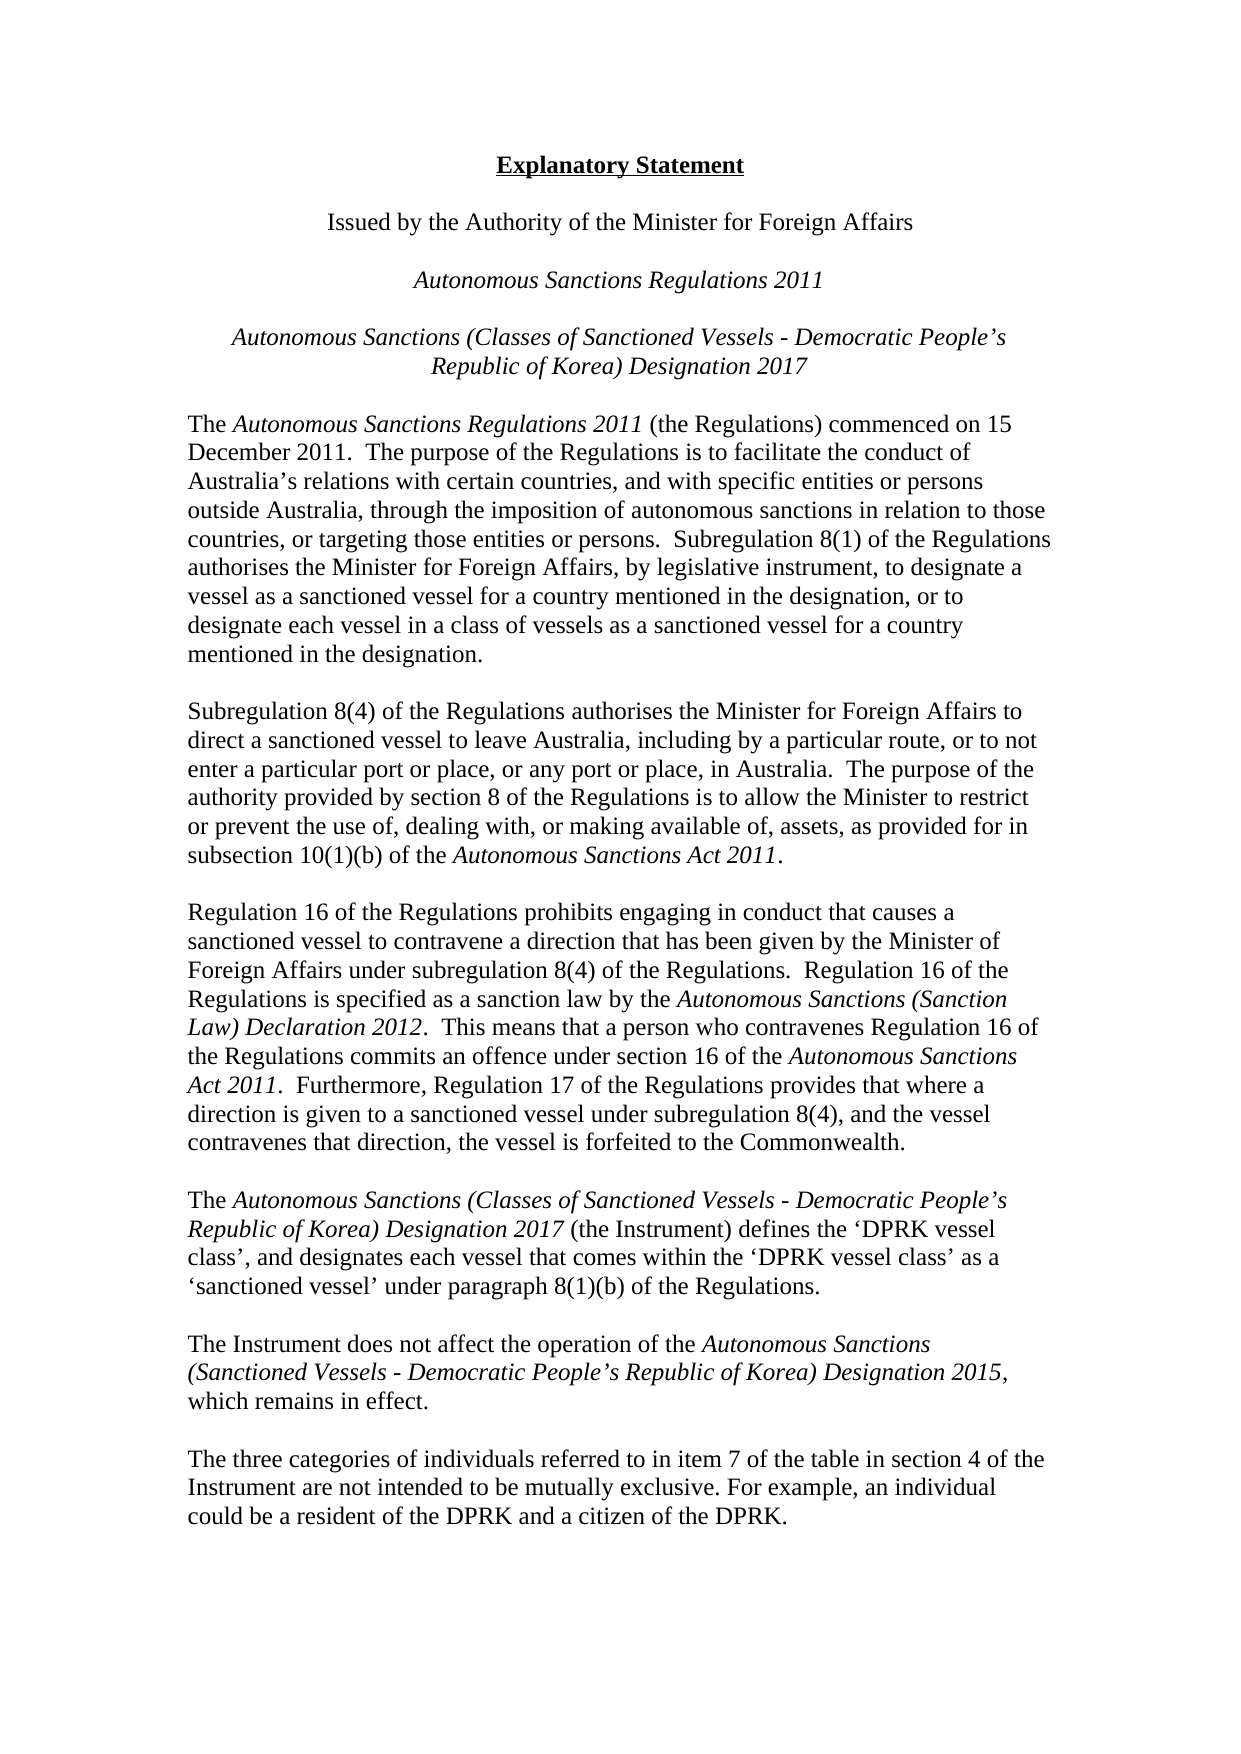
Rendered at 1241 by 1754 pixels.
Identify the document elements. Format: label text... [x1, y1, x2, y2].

text Explanatory Statement [187, 150, 1053, 179]
text The Instrument does not affect the operation of the Autonomous Sanctions (Sanctioned Vessels - Democratic People’s Republic of Korea) Designation 2015, which remains in effect. [187, 1329, 1053, 1415]
text Issued by the Authority of the Minister for Foreign Affairs [187, 207, 1053, 236]
text Autonomous Sanctions (Classes of Sanctioned Vessels - Democratic People’s Republic of Korea) Designation 2017 [187, 322, 1053, 380]
text Autonomous Sanctions Regulations 2011 [187, 265, 1053, 294]
text The Autonomous Sanctions (Classes of Sanctioned Vessels - Democratic People’s Republic of Korea) Designation 2017 (the Instrument) defines the ‘DPRK vessel class’, and designates each vessel that comes within the ‘DPRK vessel class’ as a ‘sanctioned vessel’ under paragraph 8(1)(b) of the Regulations. [187, 1185, 1053, 1300]
text The three categories of individuals referred to in item 7 of the table in section 4 of the Instrument are not intended to be mutually exclusive. For example, an individual could be a resident of the DPRK and a citizen of the DPRK. [187, 1444, 1053, 1530]
text The Autonomous Sanctions Regulations 2011 (the Regulations) commenced on 15 December 2011. The purpose of the Regulations is to facilitate the conduct of Australia’s relations with certain countries, and with specific entities or persons outside Australia, through the imposition of autonomous sanctions in relation to those countries, or targeting those entities or persons. Subregulation 8(1) of the Regulations authorises the Minister for Foreign Affairs, by legislative instrument, to designate a vessel as a sanctioned vessel for a country mentioned in the designation, or to designate each vessel in a class of vessels as a sanctioned vessel for a country mentioned in the designation. [187, 409, 1053, 667]
text Subregulation 8(4) of the Regulations authorises the Minister for Foreign Affairs to direct a sanctioned vessel to leave Australia, including by a particular route, or to not enter a particular port or place, or any port or place, in Australia. The purpose of the authority provided by section 8 of the Regulations is to allow the Minister to restrict or prevent the use of, dealing with, or making available of, assets, as provided for in subsection 10(1)(b) of the Autonomous Sanctions Act 2011. [187, 696, 1053, 869]
text Regulation 16 of the Regulations prohibits engaging in conduct that causes a sanctioned vessel to contravene a direction that has been given by the Minister of Foreign Affairs under subregulation 8(4) of the Regulations. Regulation 16 of the Regulations is specified as a sanction law by the Autonomous Sanctions (Sanction Law) Declaration 2012. This means that a person who contravenes Regulation 16 of the Regulations commits an offence under section 16 of the Autonomous Sanctions Act 2011. Furthermore, Regulation 17 of the Regulations provides that where a direction is given to a sanctioned vessel under subregulation 8(4), and the vessel contravenes that direction, the vessel is forfeited to the Commonwealth. [187, 897, 1053, 1156]
